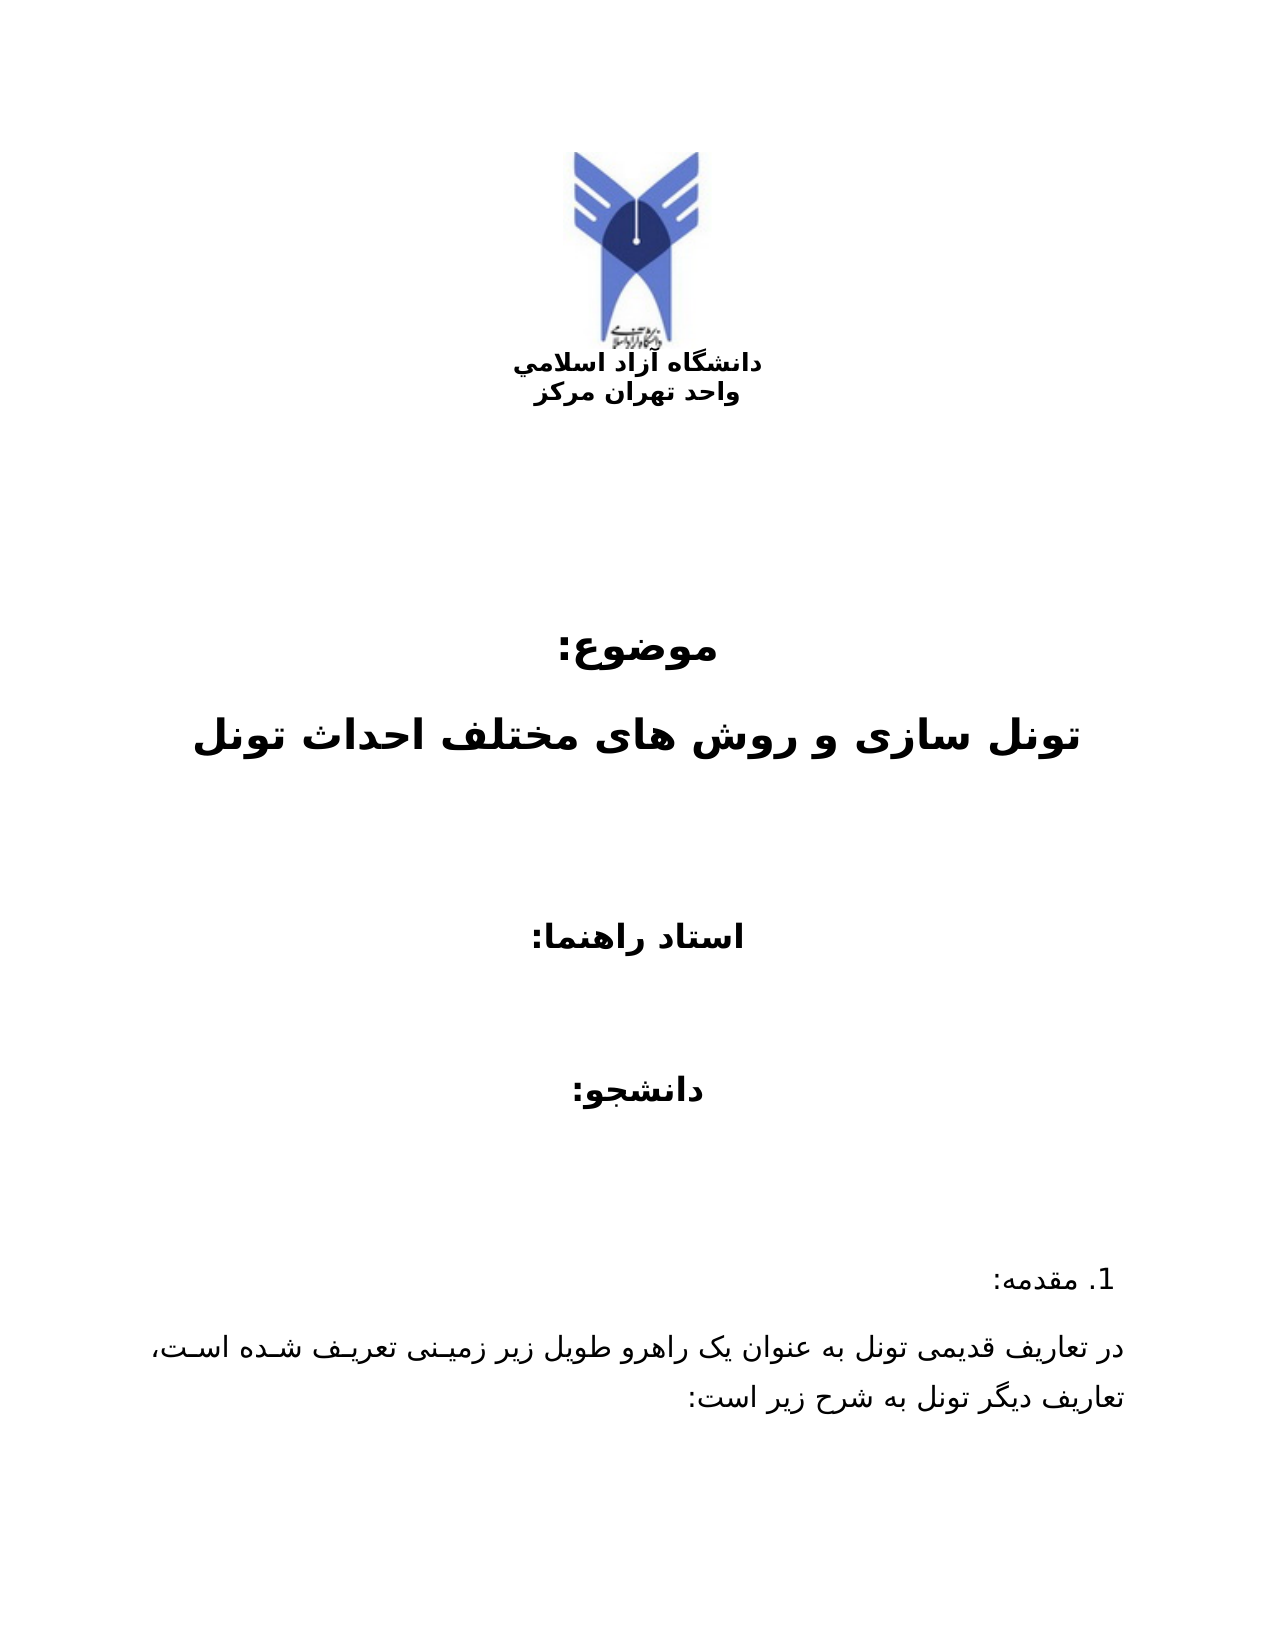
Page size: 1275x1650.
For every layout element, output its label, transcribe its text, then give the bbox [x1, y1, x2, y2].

text موضوع: [150, 621, 1125, 670]
picture [563, 152, 712, 349]
text تونل سازی و روش های مختلف احداث تونل [150, 711, 1125, 759]
text دانشجو: [150, 1070, 1125, 1109]
text استاد راهنما: [150, 917, 1125, 956]
text 1. مقدمه: [150, 1262, 1125, 1296]
subtitle دانشگاه آزاد اسلامي [150, 348, 1125, 377]
subtitle واحد تهران مرکز [150, 377, 1125, 407]
text در تعاریف قدیمی تونل به عنوان یک راهرو طویل زیر زمینی تعریف شده است، تعاریف دیگر تونل به شرح زیر است: [150, 1330, 1125, 1415]
